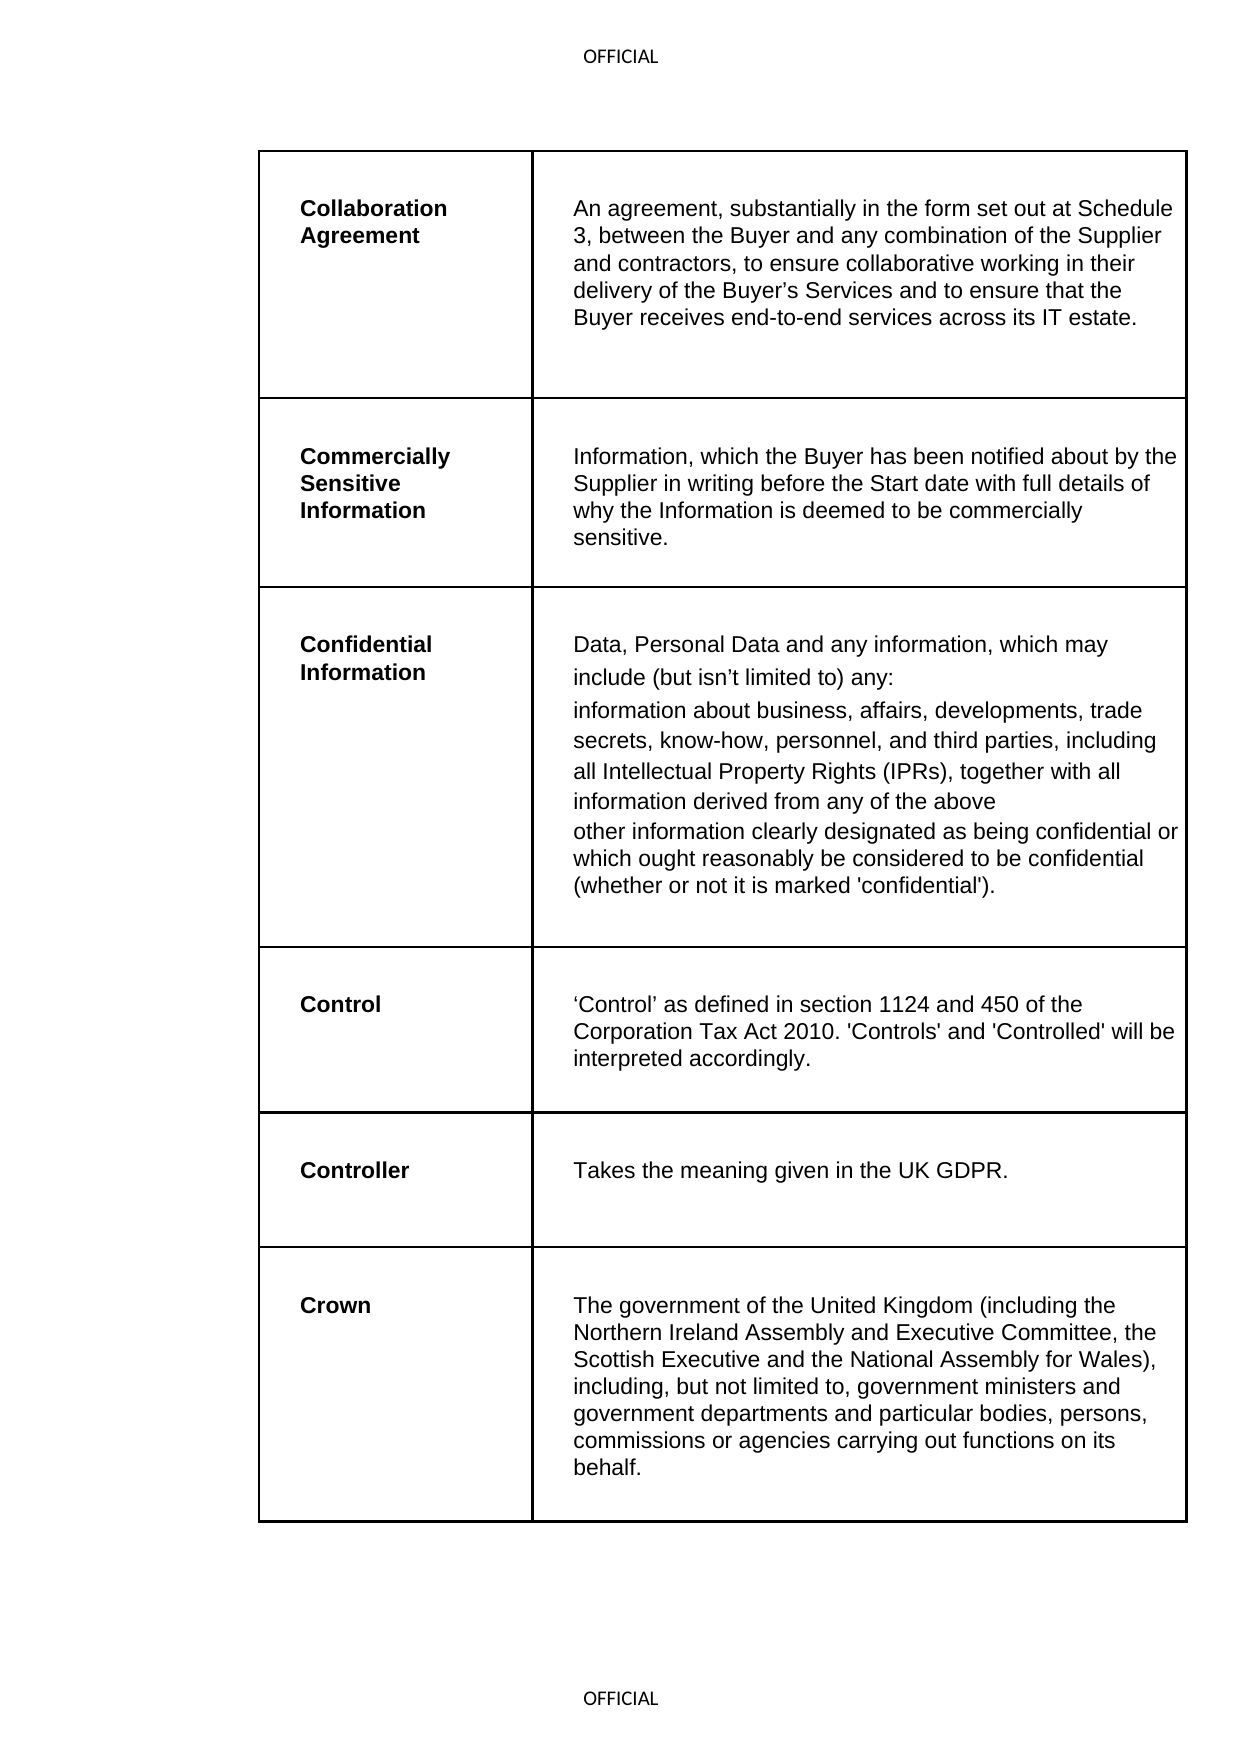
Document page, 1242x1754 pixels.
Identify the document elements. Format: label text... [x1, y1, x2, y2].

table_cell Takes the meaning given in the UK GDPR. [534, 1114, 1185, 1246]
table_cell Commercially Sensitive Information [260, 399, 531, 586]
table_cell Confidential Information [260, 588, 531, 946]
table_cell An agreement, substantially in the form set out at Schedule 3, between the Buyer and any combination of the Supplier and contractors, to ensure collaborative working in their delivery of the Buyer’s Services and to ensure that the Buyer receives end-to-end services across its IT estate. [534, 152, 1185, 397]
table_cell ‘Control’ as defined in section 1124 and 450 of the Corporation Tax Act 2010. 'Controls' and 'Controlled' will be interpreted accordingly. [534, 948, 1185, 1111]
table_cell Data, Personal Data and any information, which may include (but isn’t limited to) any: information about business, affairs, developments, trade secrets, know-how, personnel, and third parties, including all Intellectual Property Rights (IPRs), together with all information derived from any of the above other information clearly designated as being confidential or which ought reasonably be considered to be confidential (whether or not it is marked 'confidential'). [534, 588, 1185, 946]
table_cell Crown [260, 1248, 531, 1520]
table_cell Controller [260, 1114, 531, 1246]
table_cell Information, which the Buyer has been notified about by the Supplier in writing before the Start date with full details of why the Information is deemed to be commercially sensitive. [534, 399, 1185, 586]
table_cell The government of the United Kingdom (including the Northern Ireland Assembly and Executive Committee, the Scottish Executive and the National Assembly for Wales), including, but not limited to, government ministers and government departments and particular bodies, persons, commissions or agencies carrying out functions on its behalf. [534, 1248, 1185, 1520]
table_cell Control [260, 948, 531, 1111]
table_cell Collaboration Agreement [260, 152, 531, 397]
